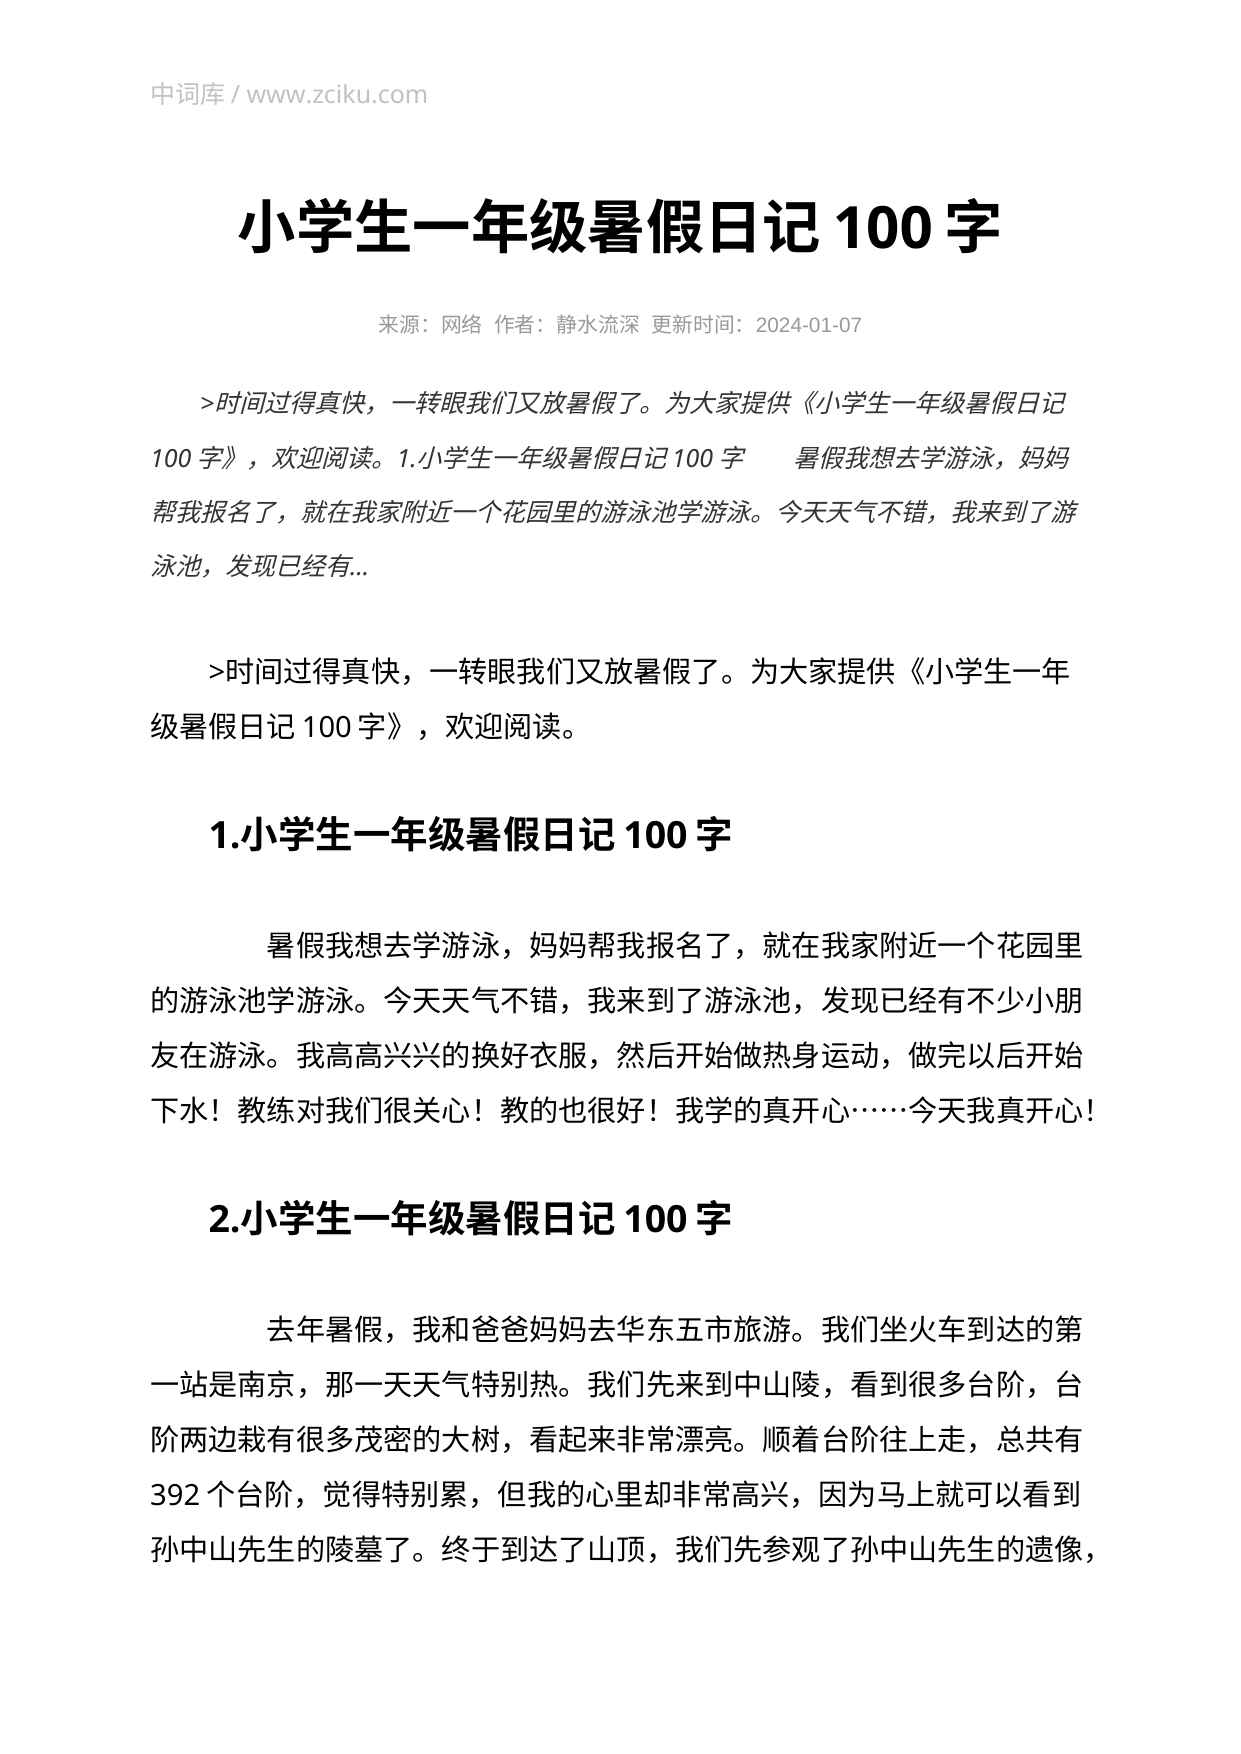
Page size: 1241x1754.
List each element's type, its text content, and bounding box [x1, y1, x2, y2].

text 来源：网络 作者：静水流深 更新时间：2024-01-07 [150, 313, 1090, 337]
text >时间过得真快，一转眼我们又放暑假了。为大家提供《小学生一年级暑假日记100字》，欢迎阅读。1.小学生一年级暑假日记100字 暑假我想去学游泳，妈妈帮我报名了，就在我家附近一个花园里的游泳池学游泳。今天天气不错，我来到了游泳池，发现已经有... [150, 384, 1090, 583]
text 1.小学生一年级暑假日记100字 [150, 805, 1090, 859]
subtitle 小学生一年级暑假日记100字 [150, 181, 1090, 266]
text 暑假我想去学游泳，妈妈帮我报名了，就在我家附近一个花园里的游泳池学游泳。今天天气不错，我来到了游泳池，发现已经有不少小朋友在游泳。我高高兴兴的换好衣服，然后开始做热身运动，做完以后开始下水！教练对我们很关心！教的也很好！我学的真开心……今天我真开心！ [150, 923, 1090, 1130]
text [150, 1307, 1090, 1569]
text 2.小学生一年级暑假日记100字 [150, 1189, 1090, 1244]
text >时间过得真快，一转眼我们又放暑假了。为大家提供《小学生一年级暑假日记100字》，欢迎阅读。 [150, 648, 1090, 746]
